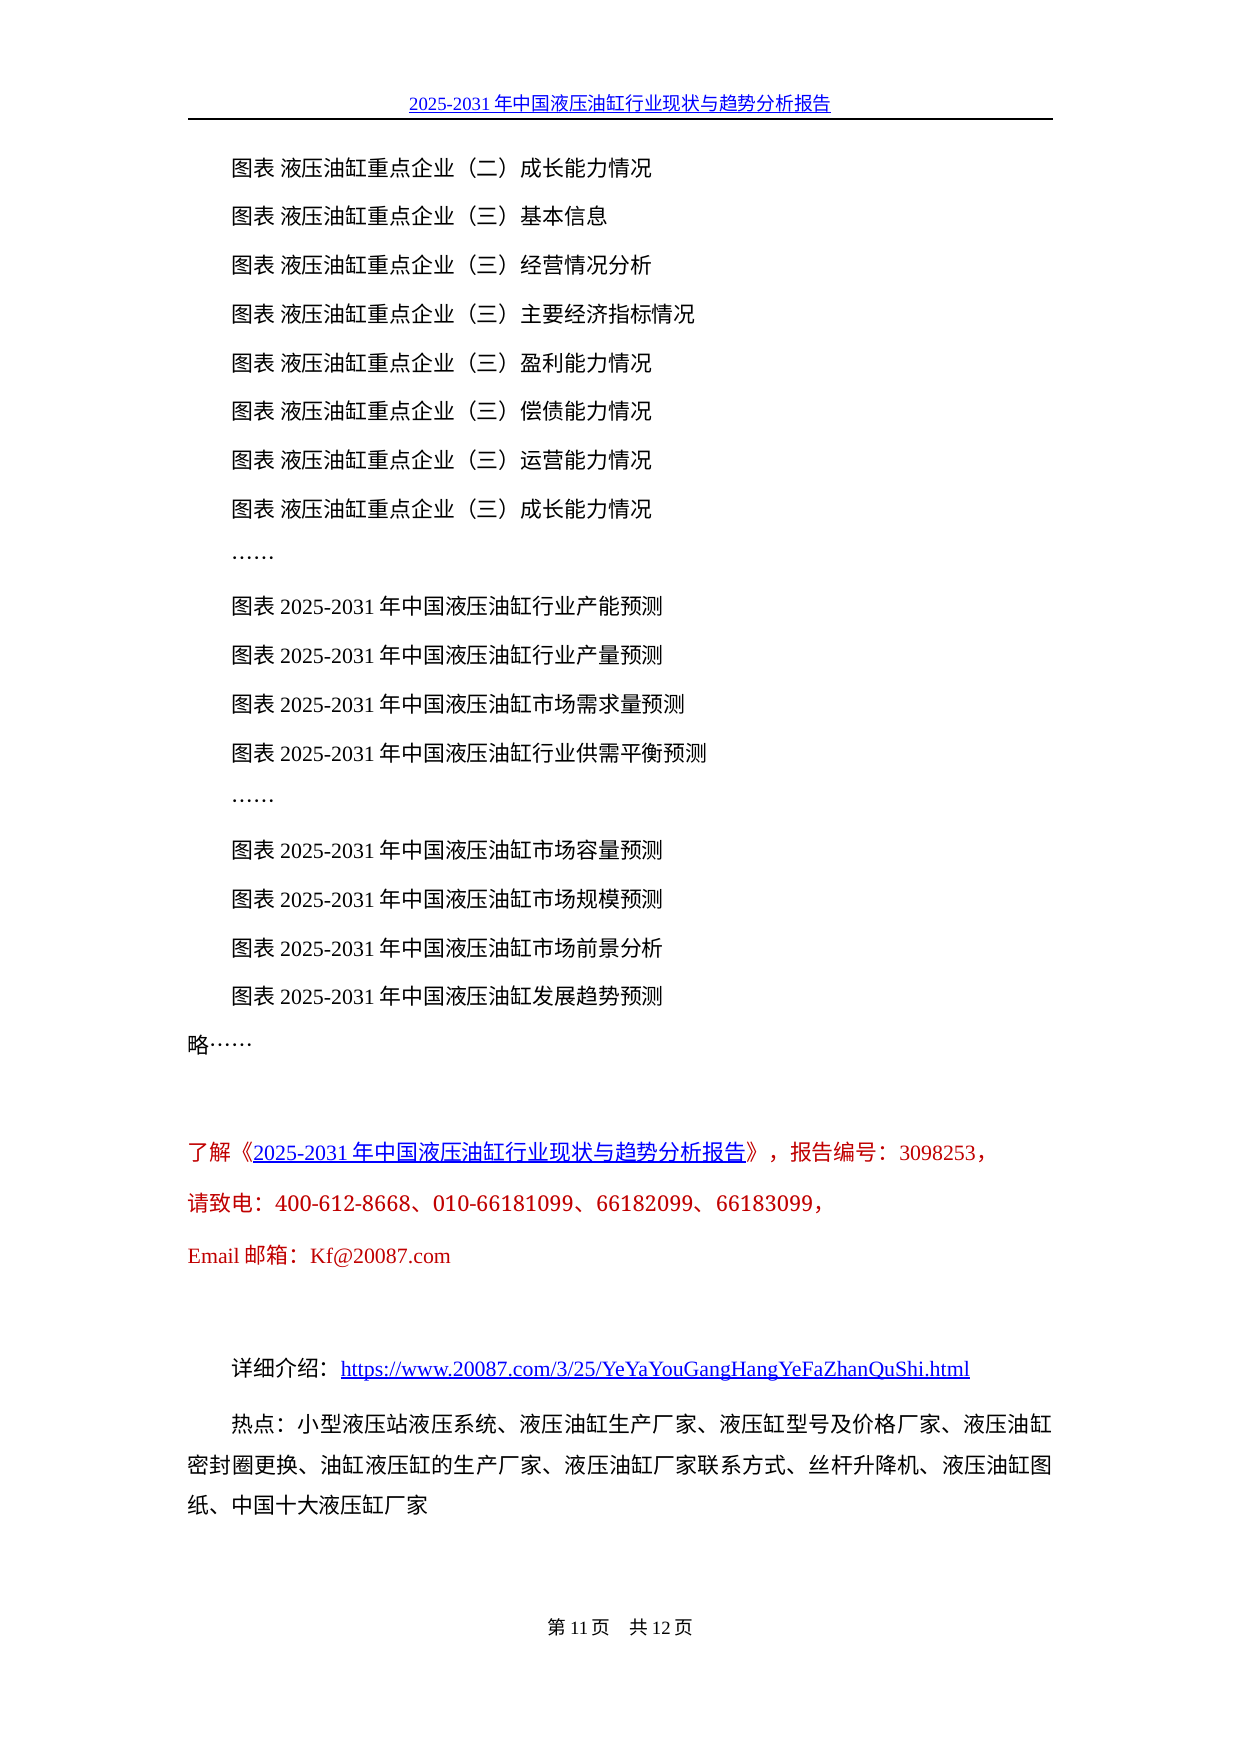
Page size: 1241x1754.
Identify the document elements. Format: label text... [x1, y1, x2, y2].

text 热点：小型液压站液压系统、液压油缸生产厂家、液压缸型号及价格厂家、液压油缸密封圈更换、油缸液压缸的生产厂家、液压油缸厂家联系方式、丝杆升降机、液压油缸图纸、中国十大液压缸厂家 [187, 1407, 1053, 1521]
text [187, 150, 1053, 1060]
text Email邮箱：Kf@20087.com [187, 1237, 1053, 1270]
text 了解《2025-2031年中国液压油缸行业现状与趋势分析报告》，报告编号：3098253， [187, 1134, 1053, 1167]
text 请致电：400-612-8668、010-66181099、66182099、66183099， [187, 1186, 1053, 1218]
text 详细介绍：https://www.20087.com/3/25/YeYaYouGangHangYeFaZhanQuShi.html [187, 1350, 1053, 1383]
